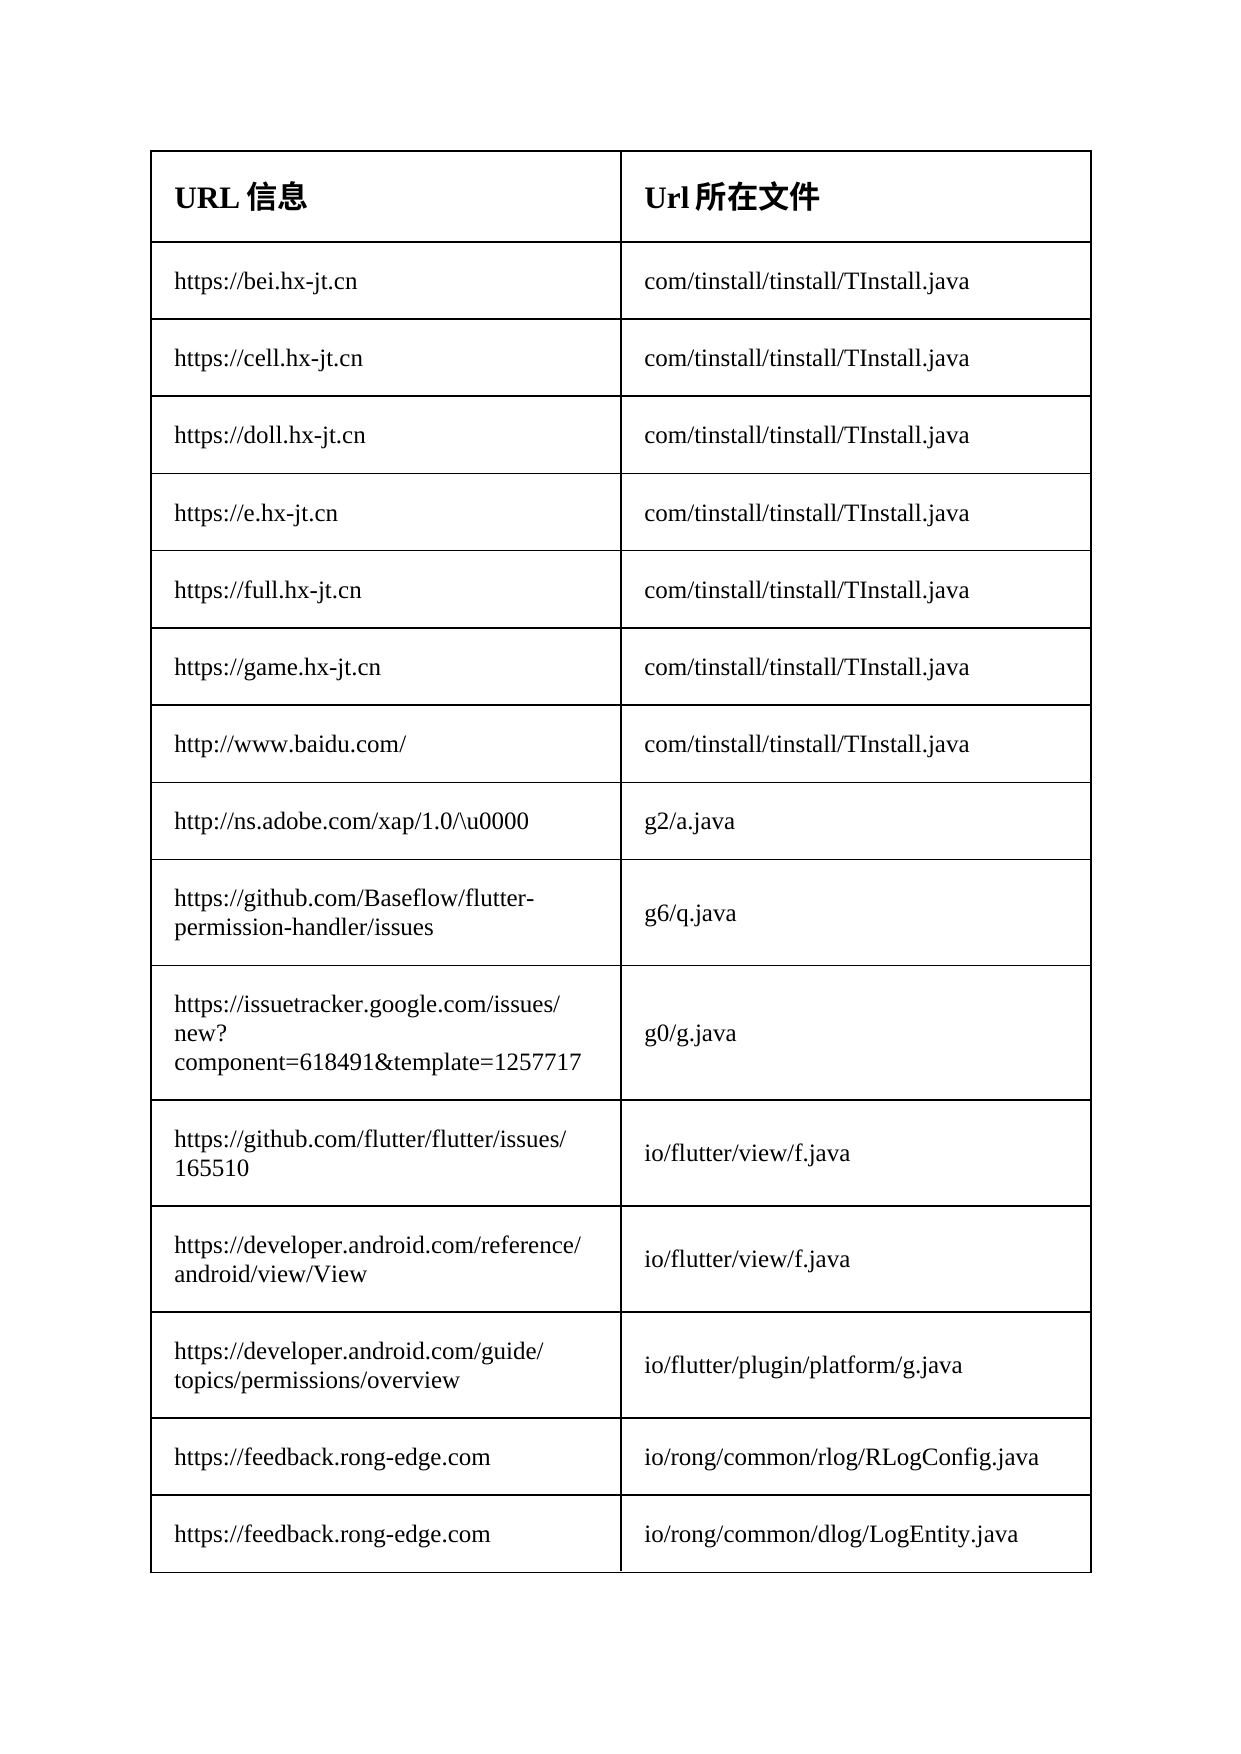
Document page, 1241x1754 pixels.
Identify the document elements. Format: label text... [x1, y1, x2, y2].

table_cell g6/q.java [622, 860, 1090, 964]
table_cell io/rong/common/dlog/LogEntity.java [622, 1496, 1090, 1571]
table_cell https://bei.hx-jt.cn [152, 243, 620, 318]
table_cell https://cell.hx-jt.cn [152, 320, 620, 395]
table_cell com/tinstall/tinstall/TInstall.java [622, 397, 1090, 473]
table_header URL信息 [152, 152, 620, 241]
table_cell com/tinstall/tinstall/TInstall.java [622, 629, 1090, 704]
table_cell https://doll.hx-jt.cn [152, 397, 620, 473]
table_cell https://developer.android.com/reference/android/view/View [152, 1207, 620, 1311]
table_cell g2/a.java [622, 783, 1090, 858]
table_cell com/tinstall/tinstall/TInstall.java [622, 474, 1090, 550]
table_cell g0/g.java [622, 966, 1090, 1099]
table_cell http://www.baidu.com/ [152, 706, 620, 781]
table_cell https://feedback.rong-edge.com [152, 1496, 620, 1571]
table_cell https://issuetracker.google.com/issues/new?component=618491&template=1257717 [152, 966, 620, 1099]
table_header Url所在文件 [622, 152, 1090, 241]
table_cell com/tinstall/tinstall/TInstall.java [622, 243, 1090, 318]
table_cell io/flutter/view/f.java [622, 1101, 1090, 1205]
table_cell http://ns.adobe.com/xap/1.0/\u0000 [152, 783, 620, 858]
table_cell https://e.hx-jt.cn [152, 474, 620, 550]
table_cell io/flutter/view/f.java [622, 1207, 1090, 1311]
table_cell https://github.com/flutter/flutter/issues/165510 [152, 1101, 620, 1205]
table_cell io/rong/common/rlog/RLogConfig.java [622, 1419, 1090, 1494]
table_cell com/tinstall/tinstall/TInstall.java [622, 706, 1090, 781]
table_cell io/flutter/plugin/platform/g.java [622, 1313, 1090, 1417]
table_cell https://github.com/Baseflow/flutter-permission-handler/issues [152, 860, 620, 964]
table_cell https://game.hx-jt.cn [152, 629, 620, 704]
table_cell https://developer.android.com/guide/topics/permissions/overview [152, 1313, 620, 1417]
table_cell https://feedback.rong-edge.com [152, 1419, 620, 1494]
table_cell https://full.hx-jt.cn [152, 551, 620, 627]
table_cell com/tinstall/tinstall/TInstall.java [622, 551, 1090, 627]
table_cell com/tinstall/tinstall/TInstall.java [622, 320, 1090, 395]
